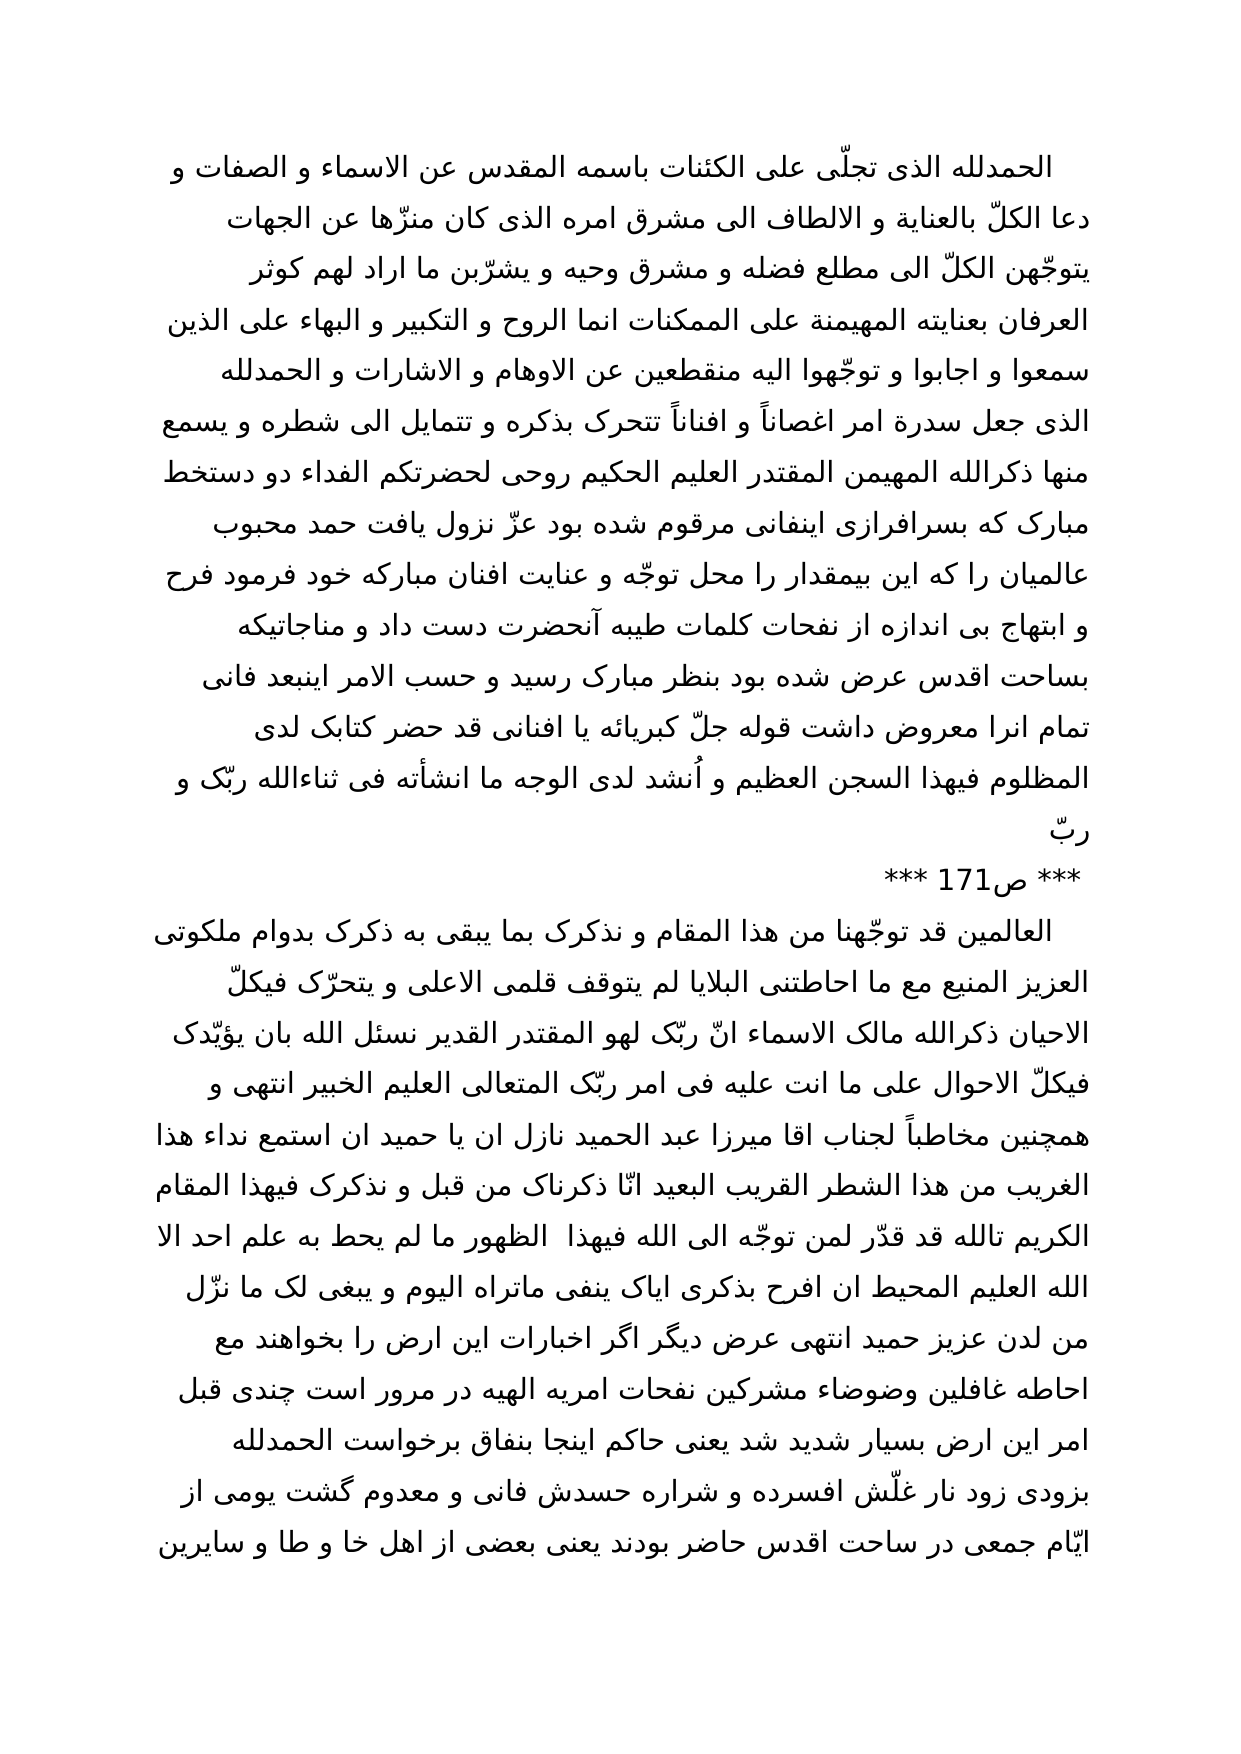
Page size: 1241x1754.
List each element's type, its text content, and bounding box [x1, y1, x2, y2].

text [150, 914, 1090, 1559]
text الحمدلله الذی تجلّی علی الکئنات باسمه المقدس عن الاسماء و الصفات و دعا الکلّ بالعنایة و الالطاف الی مشرق امره الذی کان منزّها عن الجهات یتوجّهن الکلّ الی مطلع فضله و مشرق وحیه و یشرّبن ما اراد لهم کوثر العرفان بعنایته المهیمنة علی الممکنات انما الروح و التکبیر و البهاء علی الذین سمعوا و اجابوا و توجّهوا الیه منقطعین عن الاوهام و الاشارات و الحمدلله الذی جعل سدرة امر اغصاناً و افناناً تتحرک بذکره و تتمایل الی شطره و یسمع منها ذکرالله المهیمن المقتدر العلیم الحکیم روحی لحضرتکم الفداء دو دستخط مبارک که بسرافرازی اینفانی مرقوم شده بود عزّ نزول یافت حمد محبوب عالمیان را که این بیمقدار را محل توجّه و عنایت افنان مبارکه خود فرمود فرح و ابتهاج بی اندازه از نفحات کلمات طیبه آنحضرت دست داد و مناجاتیکه بساحت اقدس عرض شده بود بنظر مبارک رسید و حسب الامر اینبعد فانی تمام انرا معروض داشت قوله جلّ کبریائه یا افنانی قد حضر کتابک لدی المظلوم فیهذا السجن العظیم و اُنشد لدی الوجه ما انشأته فی ثناءالله ربّک و ربّ [150, 150, 1090, 846]
text *** ص171 *** [150, 863, 1090, 897]
